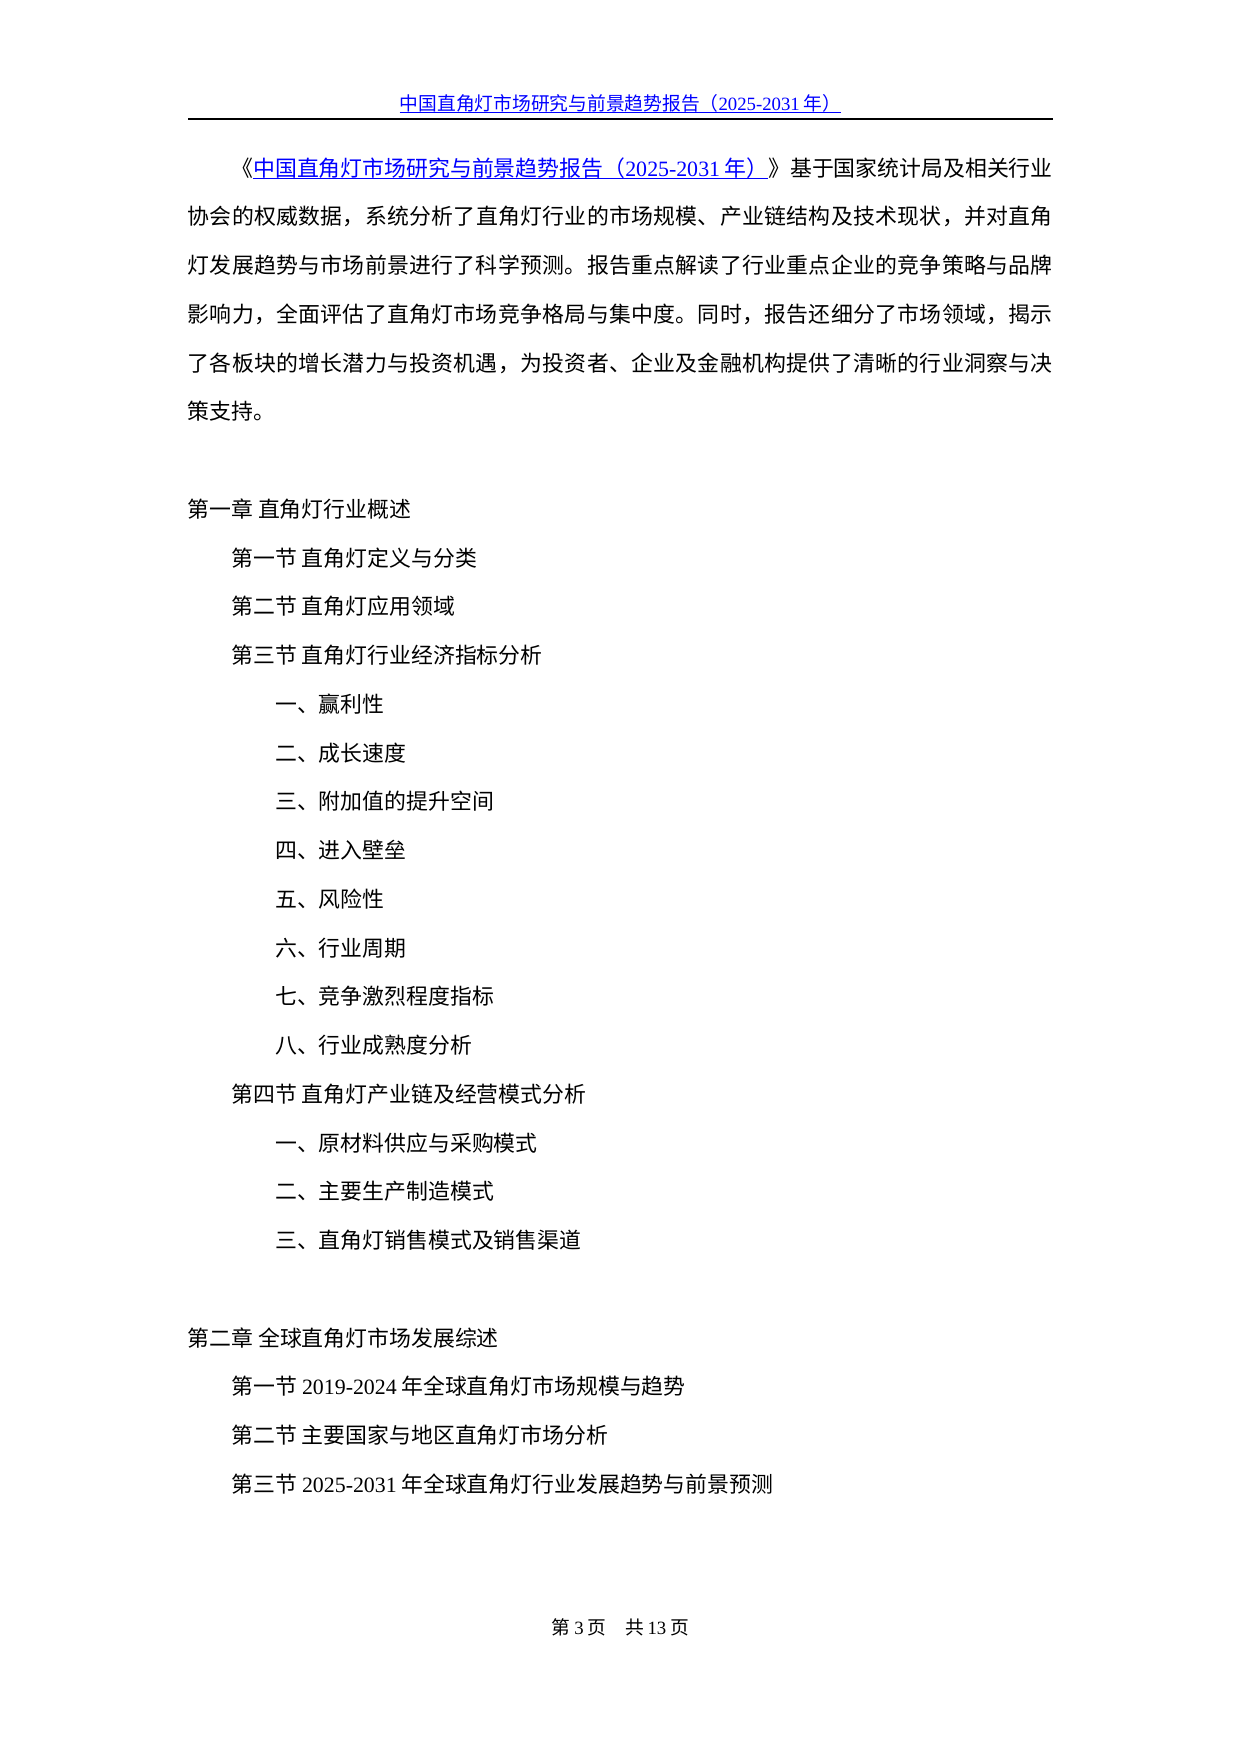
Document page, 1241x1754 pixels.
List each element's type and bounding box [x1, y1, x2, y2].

text [187, 150, 1053, 1499]
